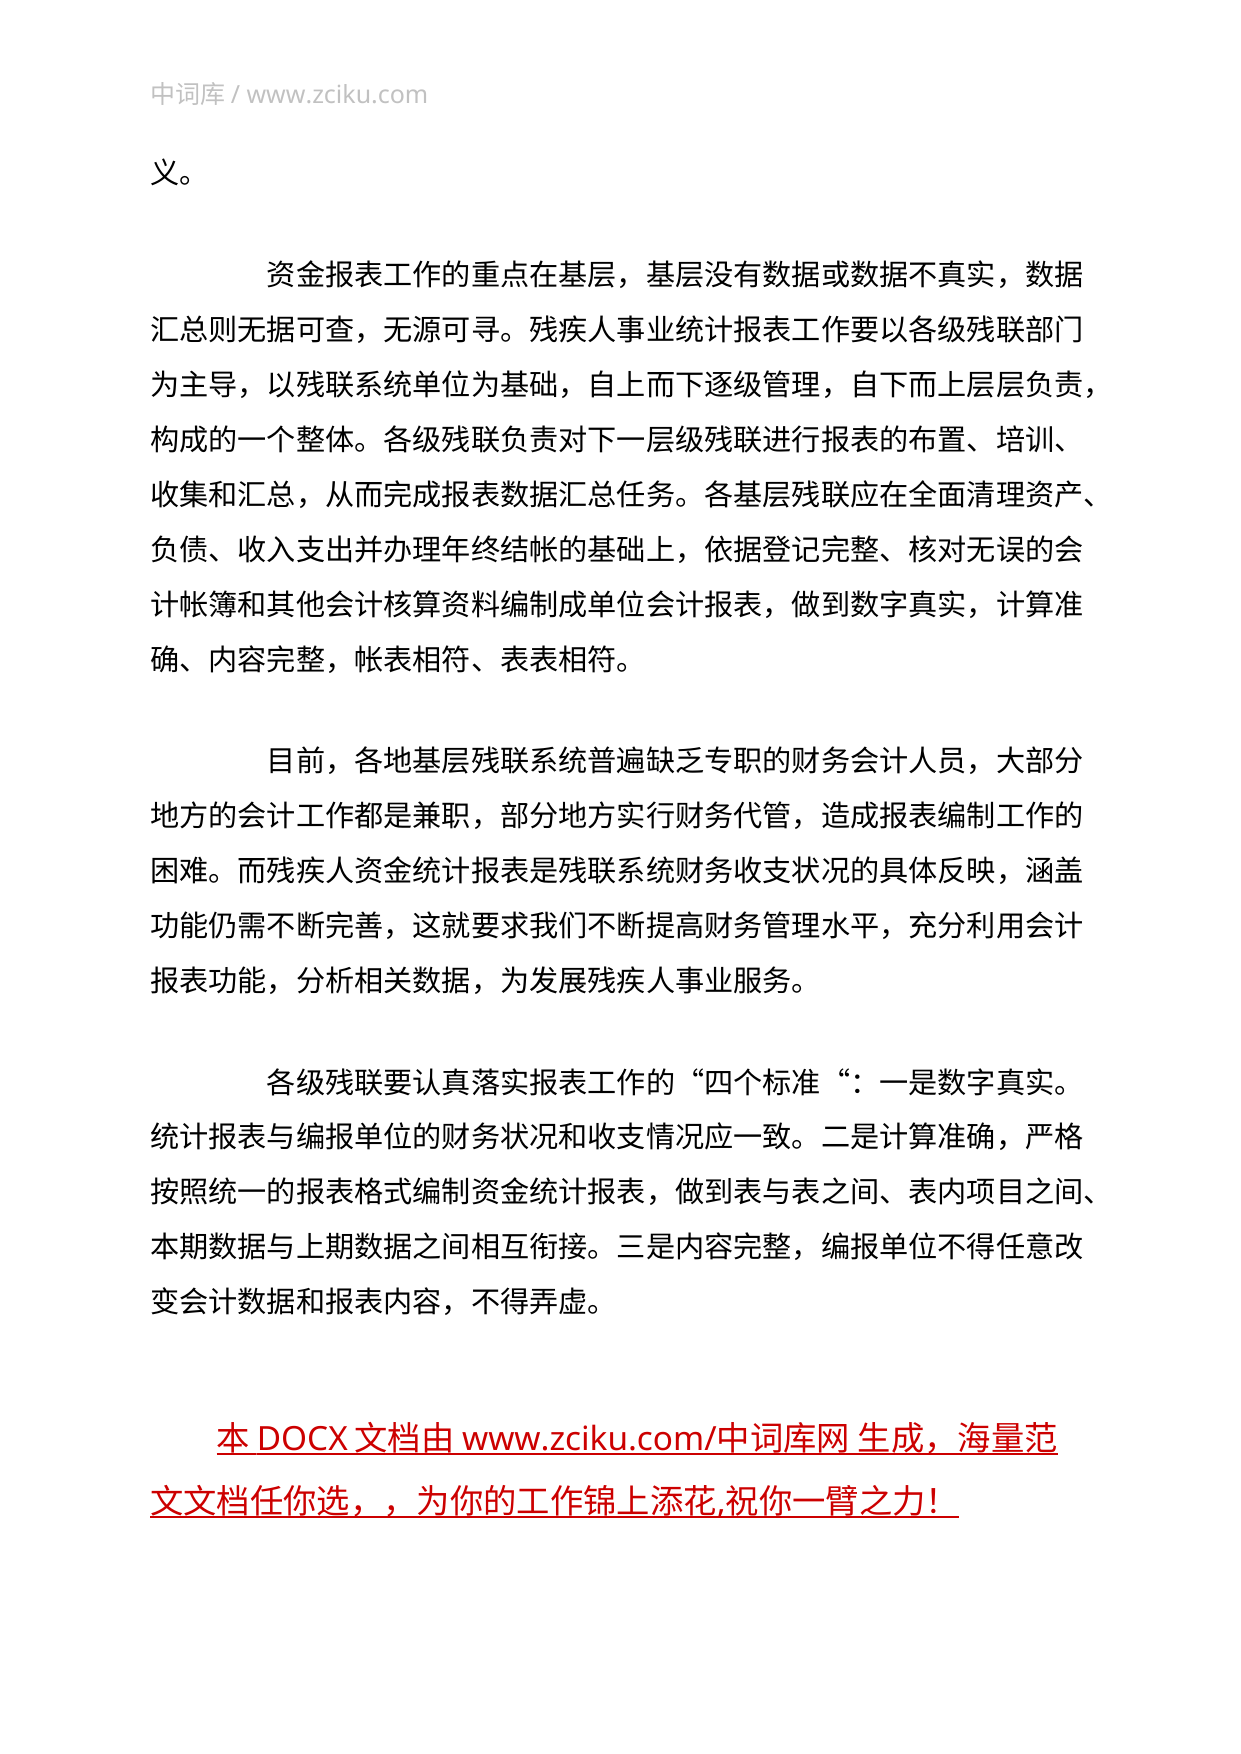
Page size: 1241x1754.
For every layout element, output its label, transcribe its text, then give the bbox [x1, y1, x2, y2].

text 本DOCX文档由 www.zciku.com/中词库网 生成，海量范文文档任你选，，为你的工作锦上添花,祝你一臂之力！ [150, 1412, 1090, 1523]
text 资金报表工作的重点在基层，基层没有数据或数据不真实，数据汇总则无据可查，无源可寻。残疾人事业统计报表工作要以各级残联部门为主导，以残联系统单位为基础，自上而下逐级管理，自下而上层层负责，构成的一个整体。各级残联负责对下一层级残联进行报表的布置、培训、收集和汇总，从而完成报表数据汇总任务。各基层残联应在全面清理资产、负债、收入支出并办理年终结帐的基础上，依据登记完整、核对无误的会计帐簿和其他会计核算资料编制成单位会计报表，做到数字真实，计算准确、内容完整，帐表相符、表表相符。 [150, 252, 1090, 678]
text 各级残联要认真落实报表工作的“四个标准“：一是数字真实。统计报表与编报单位的财务状况和收支情况应一致。二是计算准确，严格按照统一的报表格式编制资金统计报表，做到表与表之间、表内项目之间、本期数据与上期数据之间相互衔接。三是内容完整，编报单位不得任意改变会计数据和报表内容，不得弄虚。 [150, 1059, 1090, 1321]
text 目前，各地基层残联系统普遍缺乏专职的财务会计人员，大部分地方的会计工作都是兼职，部分地方实行财务代管，造成报表编制工作的困难。而残疾人资金统计报表是残联系统财务收支状况的具体反映，涵盖功能仍需不断完善，这就要求我们不断提高财务管理水平，充分利用会计报表功能，分析相关数据，为发展残疾人事业服务。 [150, 738, 1090, 1000]
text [150, 150, 1090, 192]
